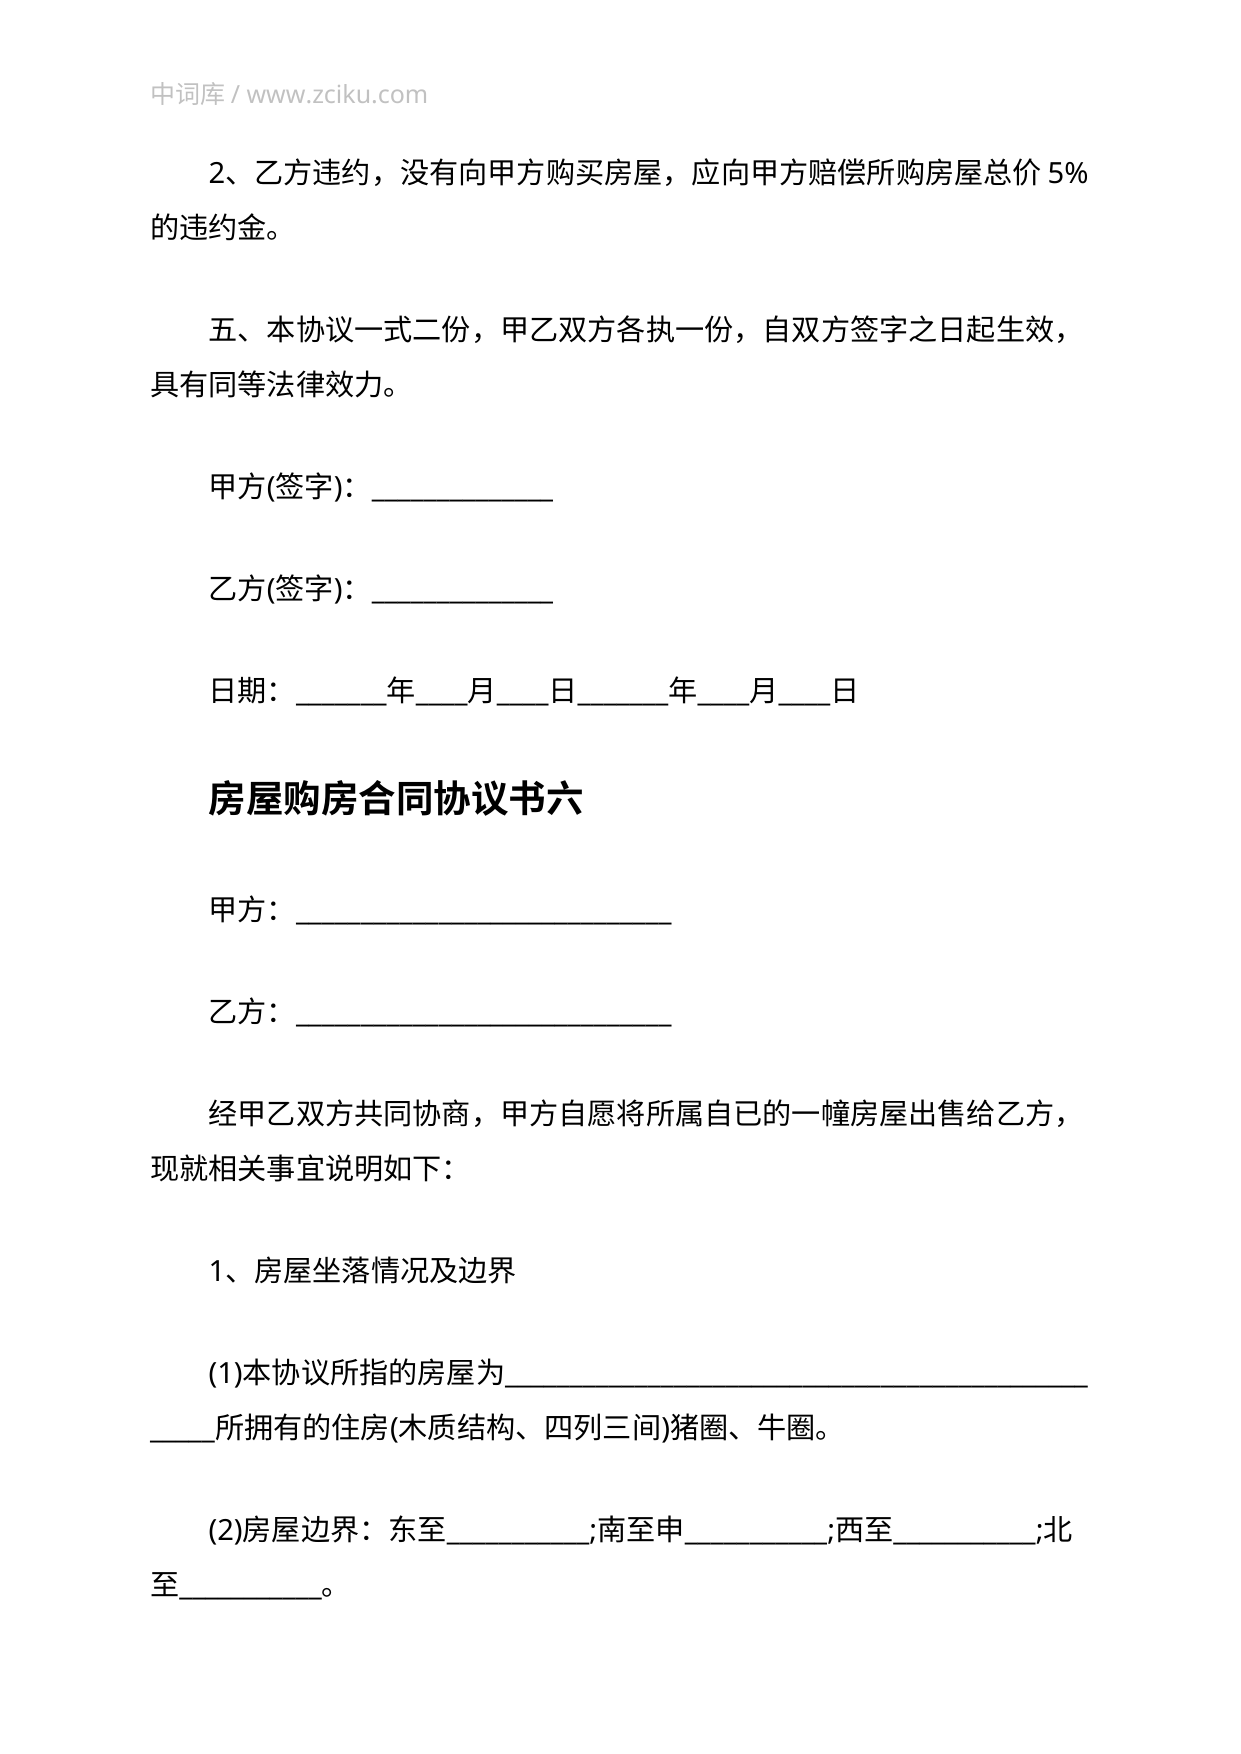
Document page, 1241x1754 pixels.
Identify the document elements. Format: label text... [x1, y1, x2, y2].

text 乙方(签字)：______________ [150, 565, 1090, 608]
text 1、房屋坐落情况及边界 [150, 1247, 1090, 1290]
text (2)房屋边界：东至___________;南至申___________;西至___________;北至___________。 [150, 1506, 1090, 1604]
text 日期：_______年____月____日_______年____月____日 [150, 667, 1090, 710]
text 五、本协议一式二份，甲乙双方各执一份，自双方签字之日起生效，具有同等法律效力。 [150, 307, 1090, 404]
text (1)本协议所指的房屋为__________________________________________________所拥有的住房(木质结构、四列三间)猪圈、牛圈。 [150, 1349, 1090, 1447]
text 经甲乙双方共同协商，甲方自愿将所属自已的一幢房屋出售给乙方，现就相关事宜说明如下： [150, 1091, 1090, 1188]
text 乙方：_____________________________ [150, 989, 1090, 1031]
text 房屋购房合同协议书六 [150, 769, 1090, 824]
text 甲方：_____________________________ [150, 887, 1090, 929]
text 2、乙方违约，没有向甲方购买房屋，应向甲方赔偿所购房屋总价5%的违约金。 [150, 150, 1090, 247]
text 甲方(签字)：______________ [150, 463, 1090, 506]
